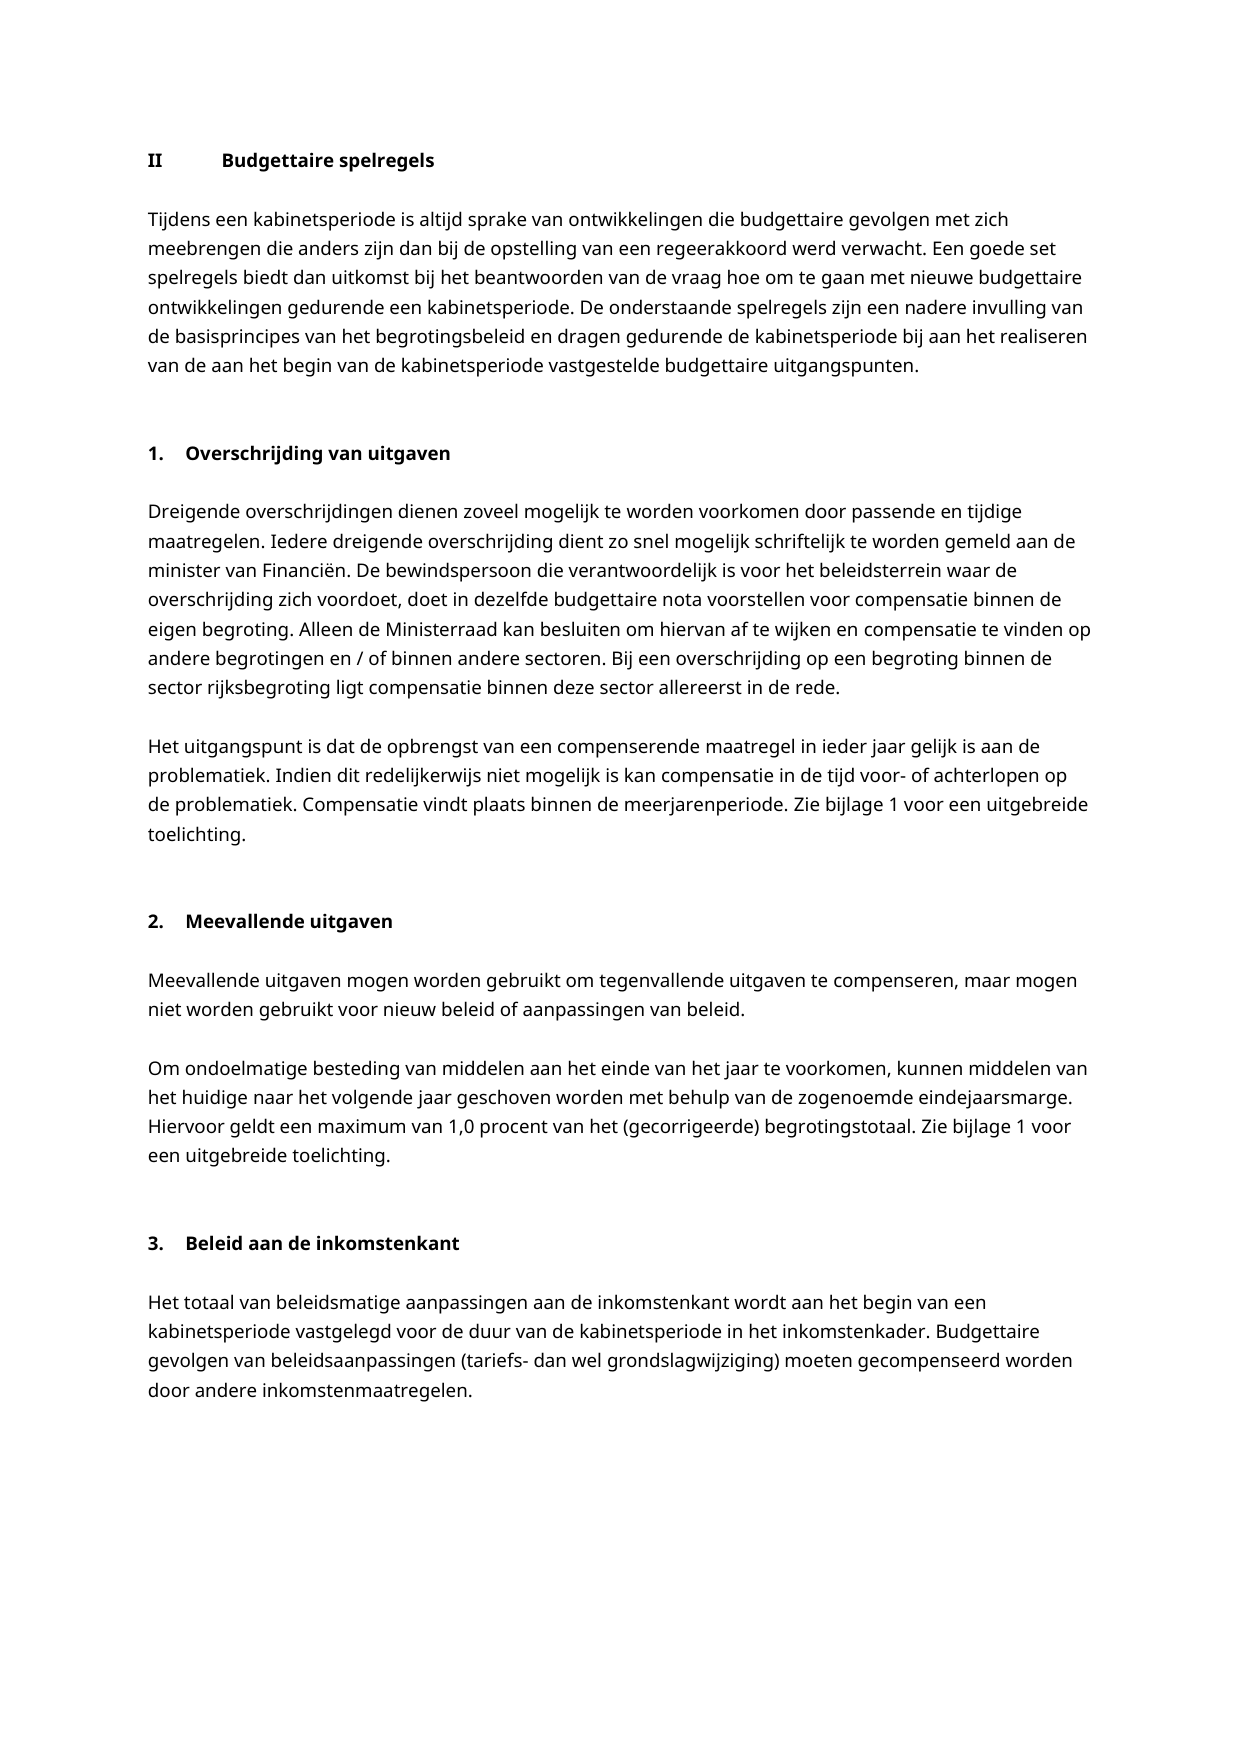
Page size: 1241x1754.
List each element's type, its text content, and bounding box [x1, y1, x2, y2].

text Om ondoelmatige besteding van middelen aan het einde van het jaar te voorkomen, kunnen middelen van het huidige naar het volgende jaar geschoven worden met behulp van de zogenoemde eindejaarsmarge. Hiervoor geldt een maximum van 1,0 procent van het (gecorrigeerde) begrotingstotaal. Zie bijlage 1 voor een uitgebreide toelichting. [148, 1055, 1093, 1168]
text Tijdens een kabinetsperiode is altijd sprake van ontwikkelingen die budgettaire gevolgen met zich meebrengen die anders zijn dan bij de opstelling van een regeerakkoord werd verwacht. Een goede set spelregels biedt dan uitkomst bij het beantwoorden van de vraag hoe om te gaan met nieuwe budgettaire ontwikkelingen gedurende een kabinetsperiode. De onderstaande spelregels zijn een nadere invulling van de basisprincipes van het begrotingsbeleid en dragen gedurende de kabinetsperiode bij aan het realiseren van de aan het begin van de kabinetsperiode vastgestelde budgettaire uitgangspunten. [148, 206, 1093, 378]
list Meevallende uitgaven [148, 909, 1093, 934]
text Dreigende overschrijdingen dienen zoveel mogelijk te worden voorkomen door passende en tijdige maatregelen. Iedere dreigende overschrijding dient zo snel mogelijk schriftelijk te worden gemeld aan de minister van Financiën. De bewindspersoon die verantwoordelijk is voor het beleidsterrein waar de overschrijding zich voordoet, doet in dezelfde budgettaire nota voorstellen voor compensatie binnen de eigen begroting. Alleen de Ministerraad kan besluiten om hiervan af te wijken en compensatie te vinden op andere begrotingen en / of binnen andere sectoren. Bij een overschrijding op een begroting binnen de sector rijksbegroting ligt compensatie binnen deze sector allereerst in de rede. [148, 499, 1093, 700]
list Overschrijding van uitgaven [148, 440, 1093, 466]
text Het totaal van beleidsmatige aanpassingen aan de inkomstenkant wordt aan het begin van een kabinetsperiode vastgelegd voor de duur van de kabinetsperiode in het inkomstenkader. Budgettaire gevolgen van beleidsaanpassingen (tariefs- dan wel grondslagwijziging) moeten gecompenseerd worden door andere inkomstenmaatregelen. [148, 1289, 1093, 1402]
text Het uitgangspunt is dat de opbrengst van een compenserende maatregel in ieder jaar gelijk is aan de problematiek. Indien dit redelijkerwijs niet mogelijk is kan compensatie in de tijd voor- of achterlopen op de problematiek. Compensatie vindt plaats binnen de meerjarenperiode. Zie bijlage 1 voor een uitgebreide toelichting. [148, 733, 1093, 846]
text II Budgettaire spelregels [148, 148, 1093, 173]
list Beleid aan de inkomstenkant [148, 1231, 1093, 1256]
text Meevallende uitgaven mogen worden gebruikt om tegenvallende uitgaven te compenseren, maar mogen niet worden gebruikt voor nieuw beleid of aanpassingen van beleid. [148, 967, 1093, 1022]
